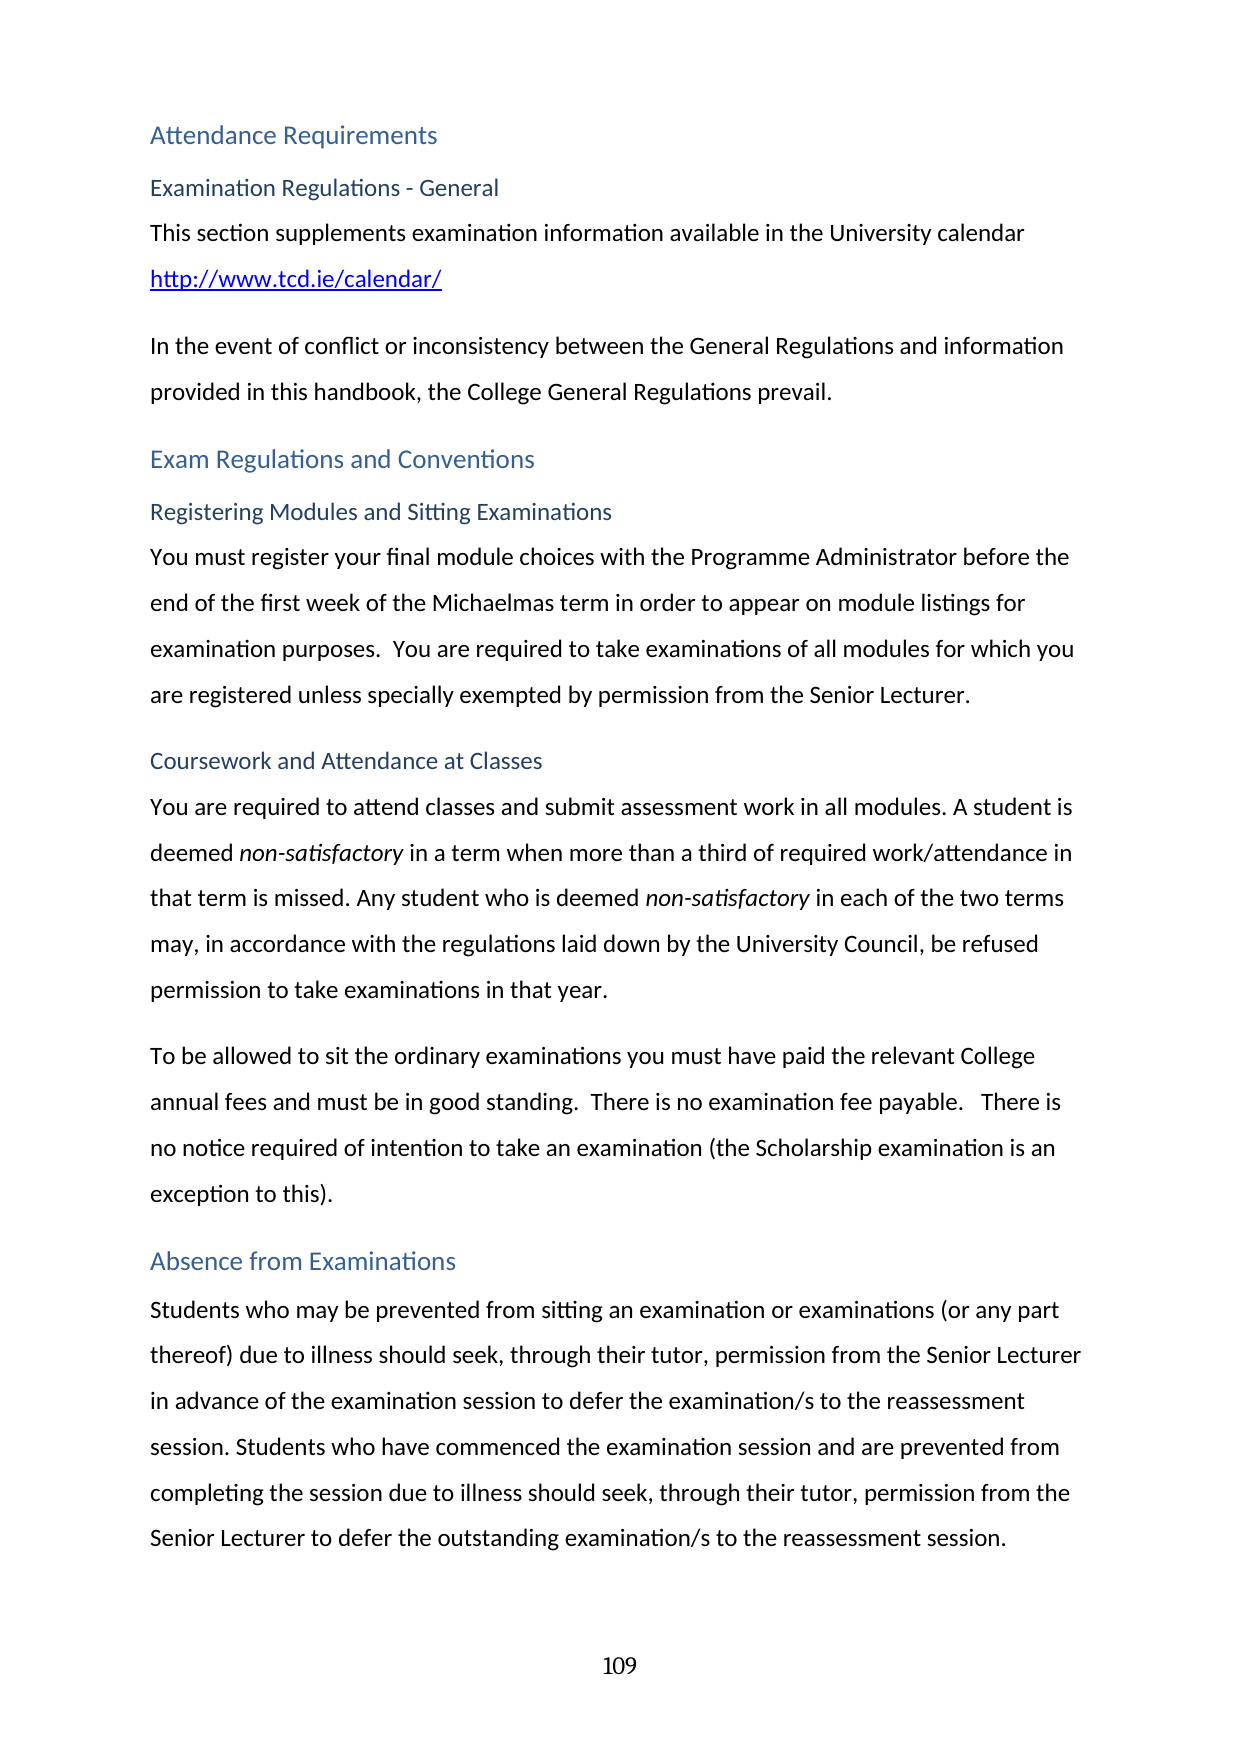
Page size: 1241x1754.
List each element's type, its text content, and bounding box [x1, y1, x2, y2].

text This section supplements examination information available in the University calendar http://www.tcd.ie/calendar/ [150, 218, 1090, 294]
text You must register your final module choices with the Programme Administrator before the end of the first week of the Michaelmas term in order to appear on module listings for examination purposes. You are required to take examinations of all modules for which you are registered unless specially exempted by permission from the Senior Lecturer. [150, 542, 1090, 709]
subtitle Examination Regulations - General [150, 172, 1090, 202]
subtitle Absence from Examinations [150, 1244, 1090, 1277]
text To be allowed to sit the ordinary examinations you must have paid the relevant College annual fees and must be in good standing. There is no examination fee payable. There is no notice required of intention to take an examination (the Scholarship examination is an exception to this). [150, 1041, 1090, 1208]
subtitle Exam Regulations and Conventions [150, 442, 1090, 475]
text Students who may be prevented from sitting an examination or examinations (or any part thereof) due to illness should seek, through their tutor, permission from the Senior Lecturer in advance of the examination session to defer the examination/s to the reassessment session. Students who have commenced the examination session and are prevented from completing the session due to illness should seek, through their tutor, permission from the Senior Lecturer to defer the outstanding examination/s to the reassessment session. [150, 1294, 1090, 1553]
subtitle Coursework and Attendance at Classes [150, 745, 1090, 776]
subtitle Registering Modules and Sitting Examinations [150, 496, 1090, 526]
subtitle Attendance Requirements [150, 118, 1090, 151]
text In the event of conflict or inconsistency between the General Regulations and information provided in this handbook, the College General Regulations prevail. [150, 330, 1090, 406]
text You are required to attend classes and submit assessment work in all modules. A student is deemed non-satisfactory in a term when more than a third of required work/attendance in that term is missed. Any student who is deemed non-satisfactory in each of the two terms may, in accordance with the regulations laid down by the University Council, be refused permission to take examinations in that year. [150, 791, 1090, 1004]
